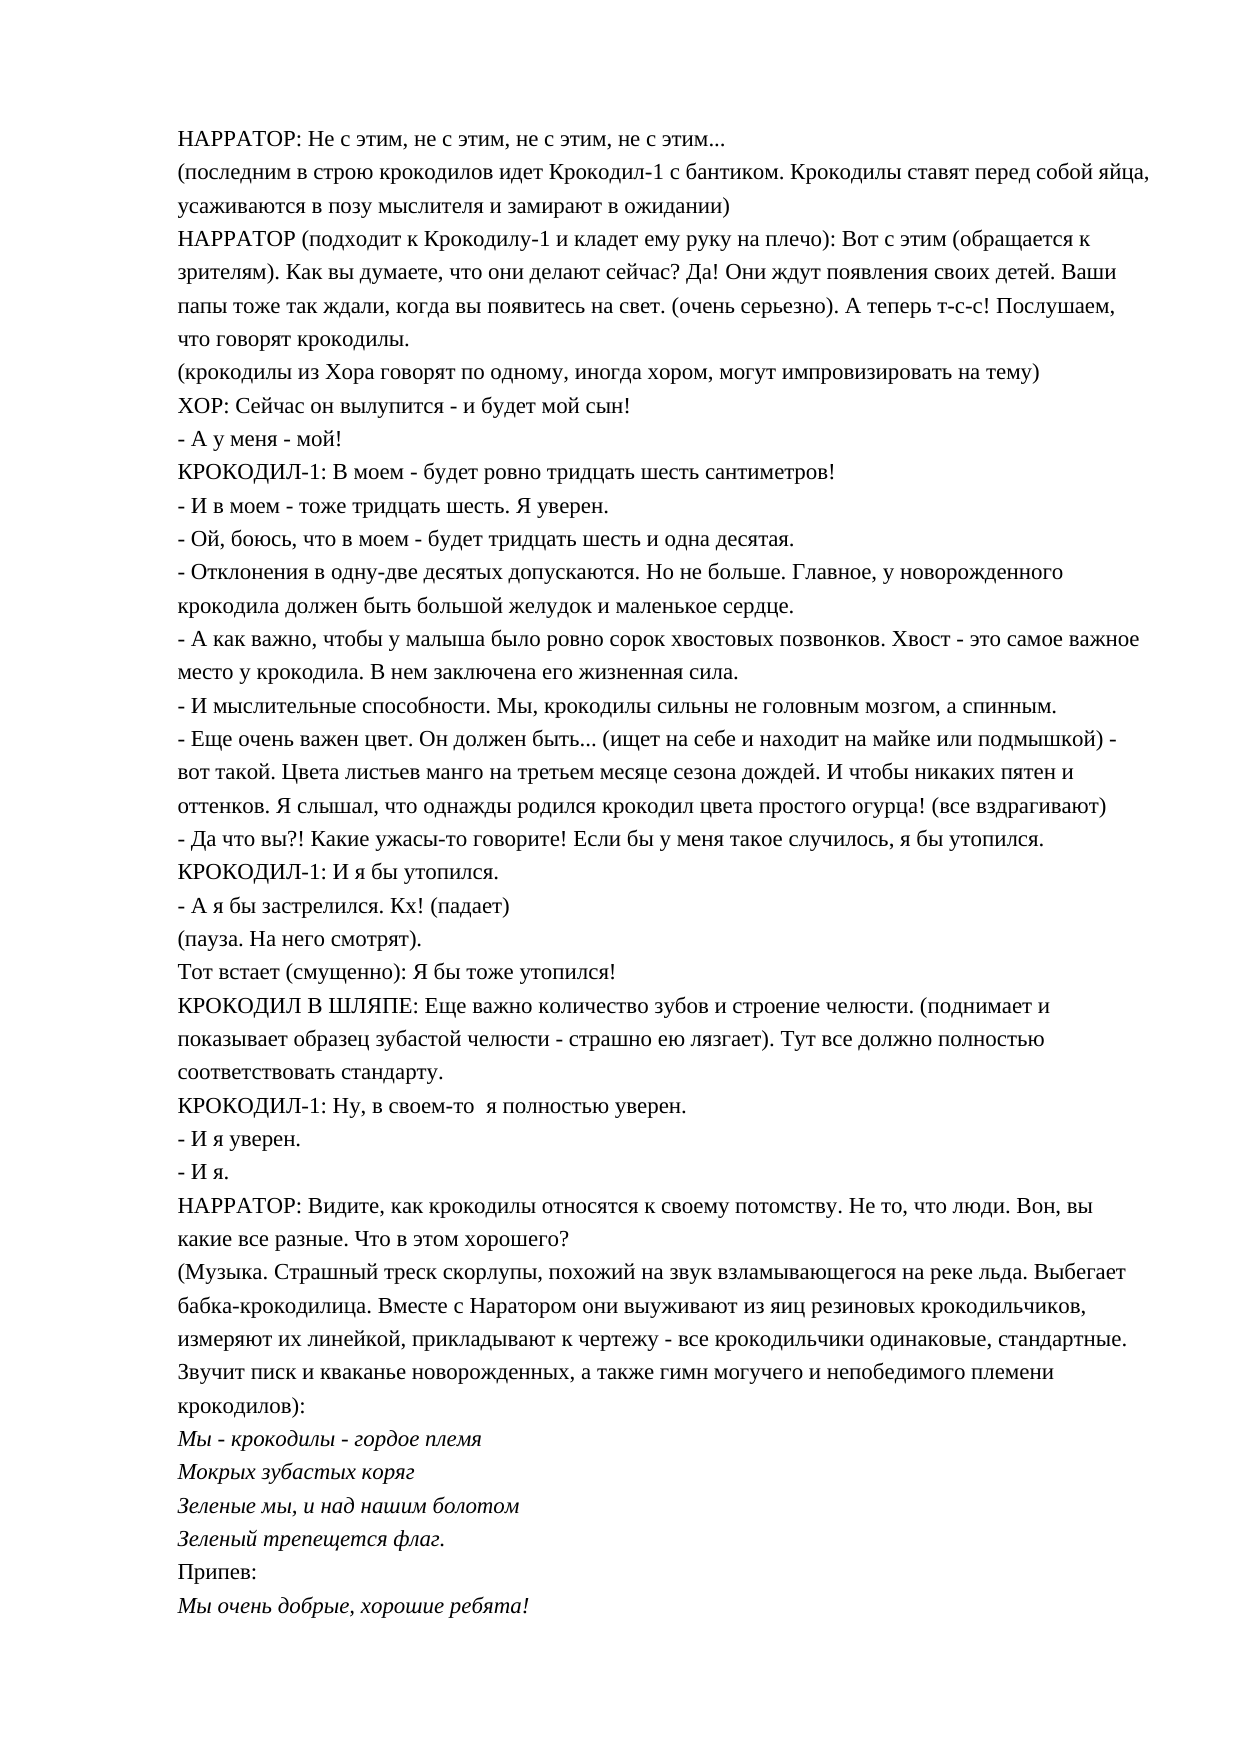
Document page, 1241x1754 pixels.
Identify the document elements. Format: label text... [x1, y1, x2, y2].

text - Отклонения в одну-две десятых допускаются. Но не больше. Главное, у новорожденного крокодила должен быть большой желудок и маленькое сердце. [177, 551, 1152, 618]
text (последним в строю крокодилов идет Крокодил-1 с бантиком. Крокодилы ставят перед собой яйца, усаживаются в позу мыслителя и замирают в ожидании) [177, 151, 1152, 218]
text - И в моем - тоже тридцать шесть. Я уверен. [177, 485, 1152, 518]
text - И я. [177, 1151, 1152, 1185]
text - А у меня - мой! [177, 418, 1152, 451]
text - И мыслительные способности. Мы, крокодилы сильны не головным мозгом, а спинным. [177, 685, 1152, 718]
text Мы - крокодилы - гордое племя [177, 1418, 1152, 1451]
text КРОКОДИЛ-1: И я бы утопился. [177, 851, 1152, 885]
text Тот встает (смущенно): Я бы тоже утопился! [177, 951, 1152, 985]
text Зеленый трепещется флаг. [177, 1518, 1152, 1551]
text - А я бы застрелился. Кх! (падает) [177, 885, 1152, 918]
text (крокодилы из Хора говорят по одному, иногда хором, могут импровизировать на тему) [177, 351, 1152, 385]
text НАРРАТОР: Видите, как крокодилы относятся к своему потомству. Не то, что люди. Вон, вы какие все разные. Что в этом хорошего? [177, 1185, 1152, 1251]
text Мы очень добрые, хорошие ребята! [177, 1585, 1152, 1618]
text НАРРАТОР (подходит к Крокодилу-1 и кладет ему руку на плечо): Вот с этим (обращается к зрителям). Как вы думаете, что они делают сейчас? Да! Они ждут появления своих детей. Ваши папы тоже так ждали, когда вы появитесь на свет. (очень серьезно). А теперь т-с-с! Послушаем, что говорят крокодилы. [177, 218, 1152, 351]
text Мокрых зубастых коряг [177, 1451, 1152, 1485]
text Зеленые мы, и над нашим болотом [177, 1485, 1152, 1518]
text Припев: [177, 1551, 1152, 1585]
text - Ой, боюсь, что в моем - будет тридцать шесть и одна десятая. [177, 518, 1152, 551]
text КРОКОДИЛ-1: В моем - будет ровно тридцать шесть сантиметров! [177, 451, 1152, 485]
text - Да что вы?! Какие ужасы-то говорите! Если бы у меня такое случилось, я бы утопился. [177, 818, 1152, 851]
text - А как важно, чтобы у малыша было ровно сорок хвостовых позвонков. Хвост - это самое важное место у крокодила. В нем заключена его жизненная сила. [177, 618, 1152, 685]
text КРОКОДИЛ В ШЛЯПЕ: Еще важно количество зубов и строение челюсти. (поднимает и показывает образец зубастой челюсти - страшно ею лязгает). Тут все должно полностью соответствовать стандарту. [177, 985, 1152, 1085]
text ХОР: Сейчас он вылупится - и будет мой сын! [177, 385, 1152, 418]
text (пауза. На него смотрят). [177, 918, 1152, 951]
text КРОКОДИЛ-1: Ну, в своем-то я полностью уверен. [177, 1085, 1152, 1118]
text НАРРАТОР: Не с этим, не с этим, не с этим, не с этим... [177, 118, 1152, 151]
text - И я уверен. [177, 1118, 1152, 1151]
text - Еще очень важен цвет. Он должен быть... (ищет на себе и находит на майке или подмышкой) - вот такой. Цвета листьев манго на третьем месяце сезона дождей. И чтобы никаких пятен и оттенков. Я слышал, что однажды родился крокодил цвета простого огурца! (все вздрагивают) [177, 718, 1152, 818]
text (Музыка. Страшный треск скорлупы, похожий на звук взламывающегося на реке льда. Выбегает бабка-крокодилица. Вместе с Наратором они выуживают из яиц резиновых крокодильчиков, измеряют их линейкой, прикладывают к чертежу - все крокодильчики одинаковые, стандартные. Звучит писк и кваканье новорожденных, а также гимн могучего и непобедимого племени крокодилов): [177, 1251, 1152, 1418]
